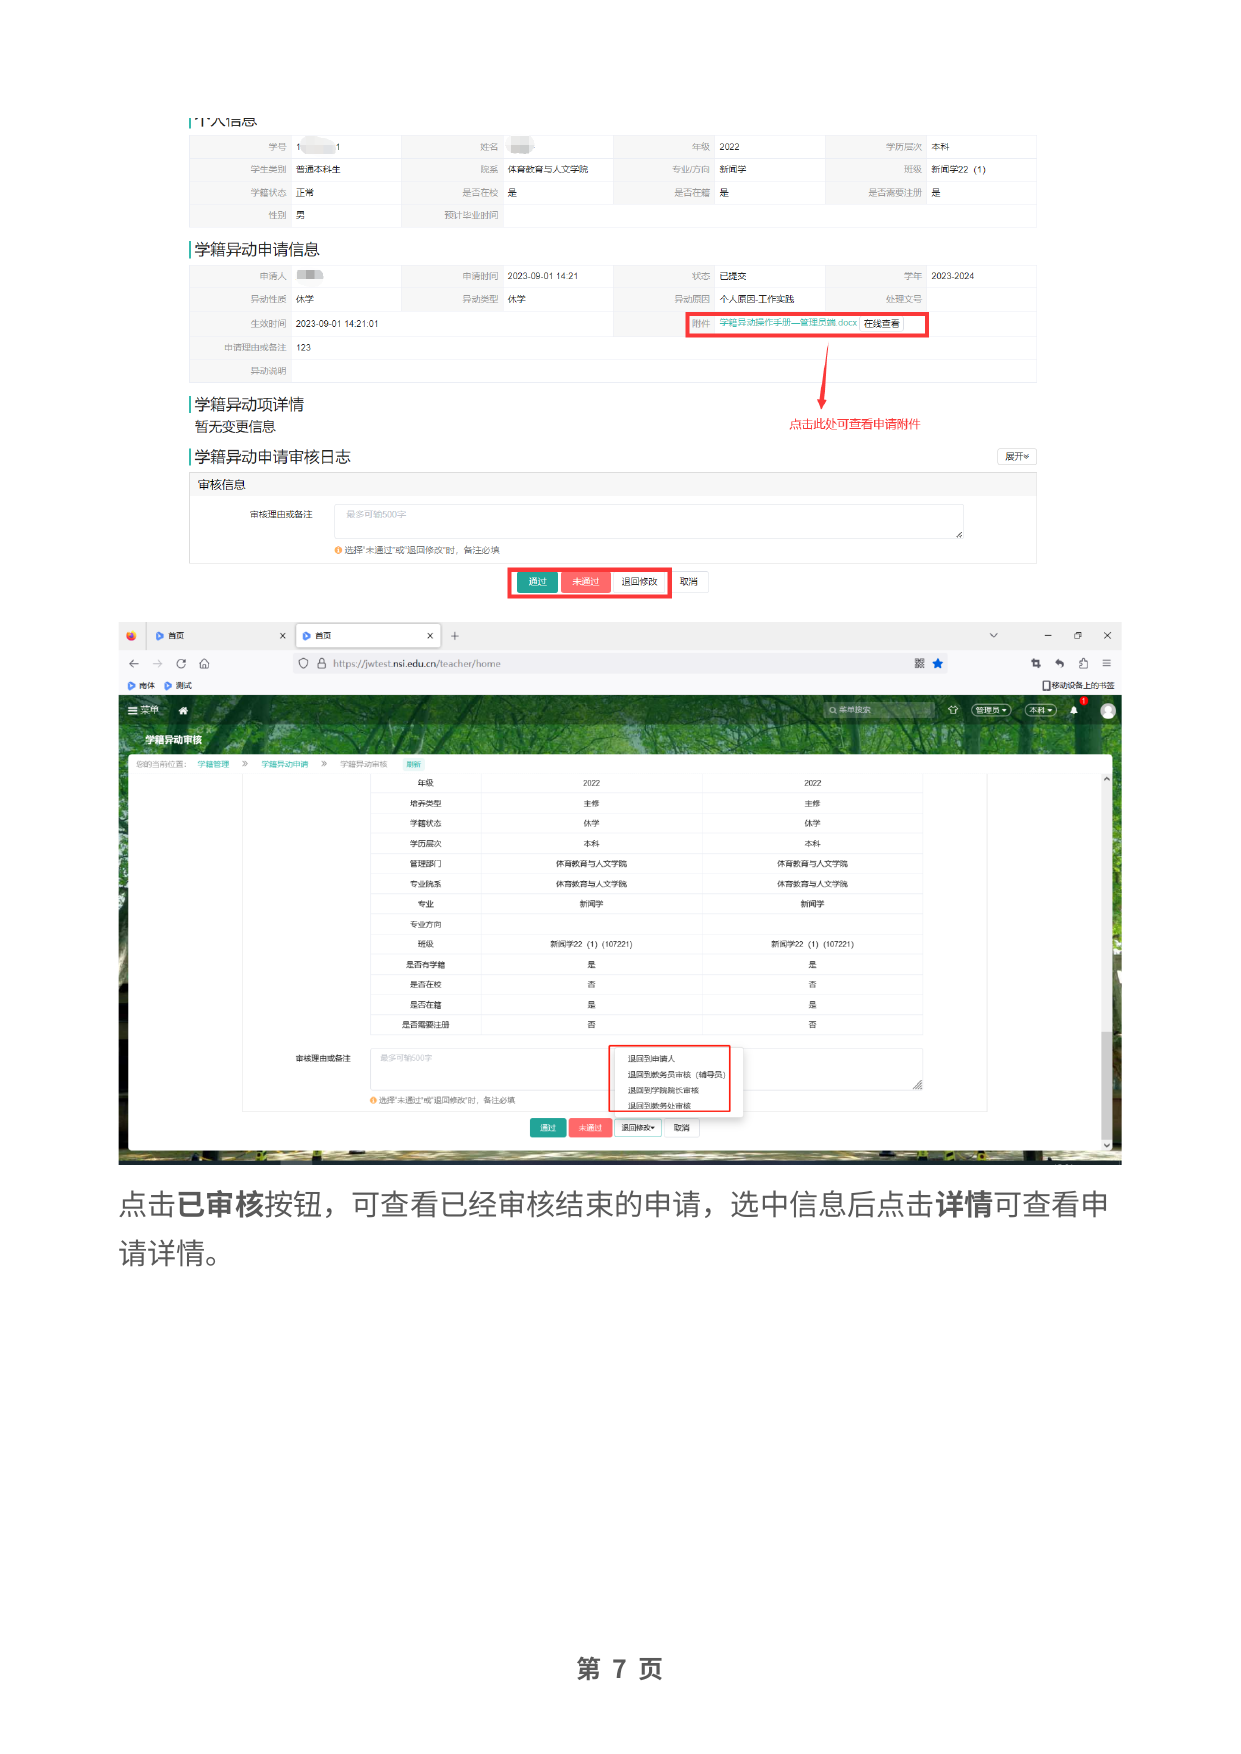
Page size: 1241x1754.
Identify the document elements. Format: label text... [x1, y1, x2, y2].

text 点击已审核按钮，可查看已经审核结束的申请，选中信息后点击详情可查看申请详情。 [118, 1182, 1122, 1272]
picture [118, 118, 1122, 606]
picture [118, 622, 1122, 1165]
